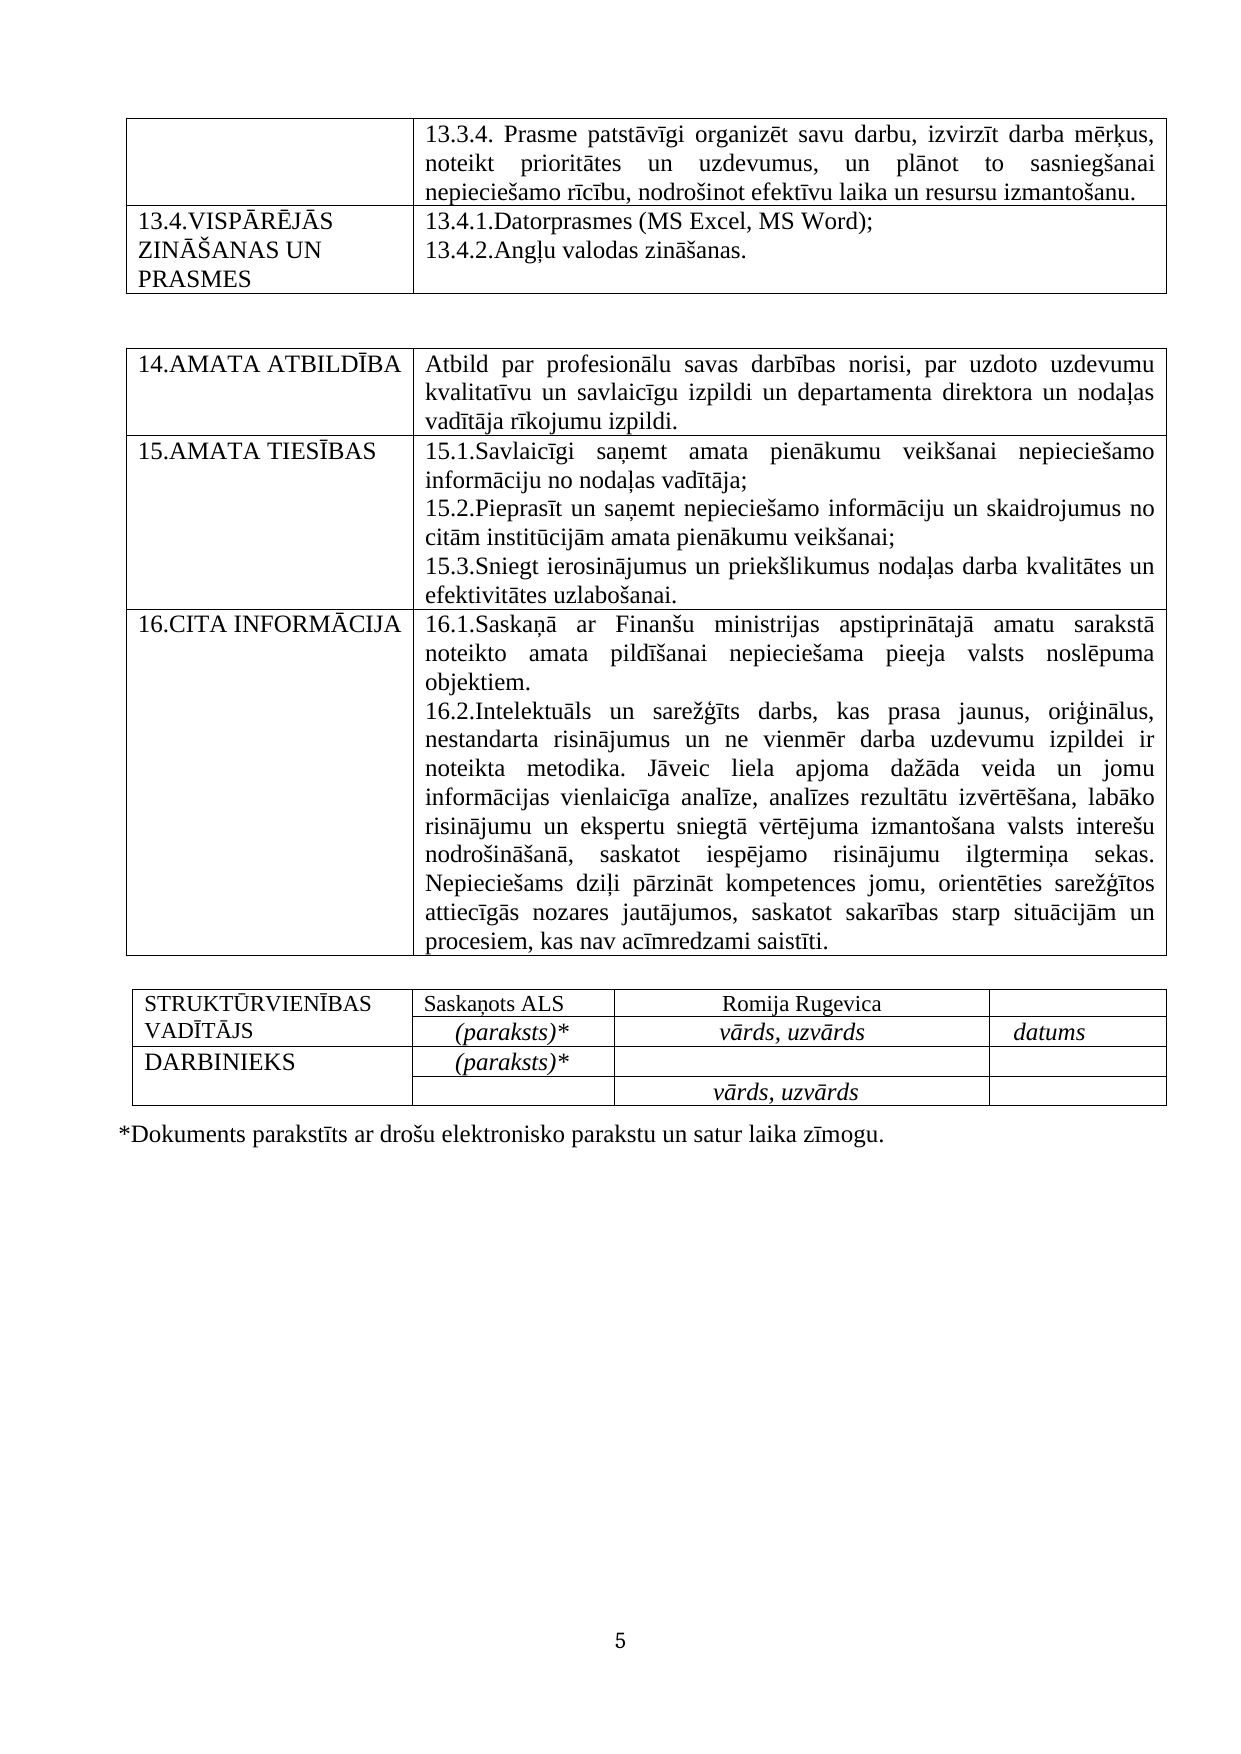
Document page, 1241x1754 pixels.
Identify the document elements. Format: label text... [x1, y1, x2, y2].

table_cell datums [990, 1017, 1166, 1046]
table_header [115, 118, 1196, 956]
table_cell [990, 1077, 1166, 1105]
table_header Saskaņots ALS [413, 990, 614, 1016]
table_header STRUKTŪRVIENĪBAS [133, 990, 412, 1016]
table_cell vārds, uzvārds [615, 1077, 989, 1105]
table_cell [413, 1077, 614, 1105]
table_header Romija Rugevica [615, 990, 989, 1016]
table_cell [615, 1047, 989, 1076]
table_cell DARBINIEKS [133, 1047, 412, 1076]
table_cell [133, 1076, 412, 1105]
table_header [990, 990, 1166, 1016]
table_cell [990, 1047, 1166, 1076]
text *Dokuments parakstīts ar drošu elektronisko parakstu un satur laika zīmogu. [118, 1119, 1122, 1148]
table_cell (paraksts)* [413, 1047, 614, 1076]
table_cell VADĪTĀJS [133, 1016, 412, 1046]
table_cell (paraksts)* [413, 1017, 614, 1046]
table_cell vārds, uzvārds [615, 1017, 989, 1046]
